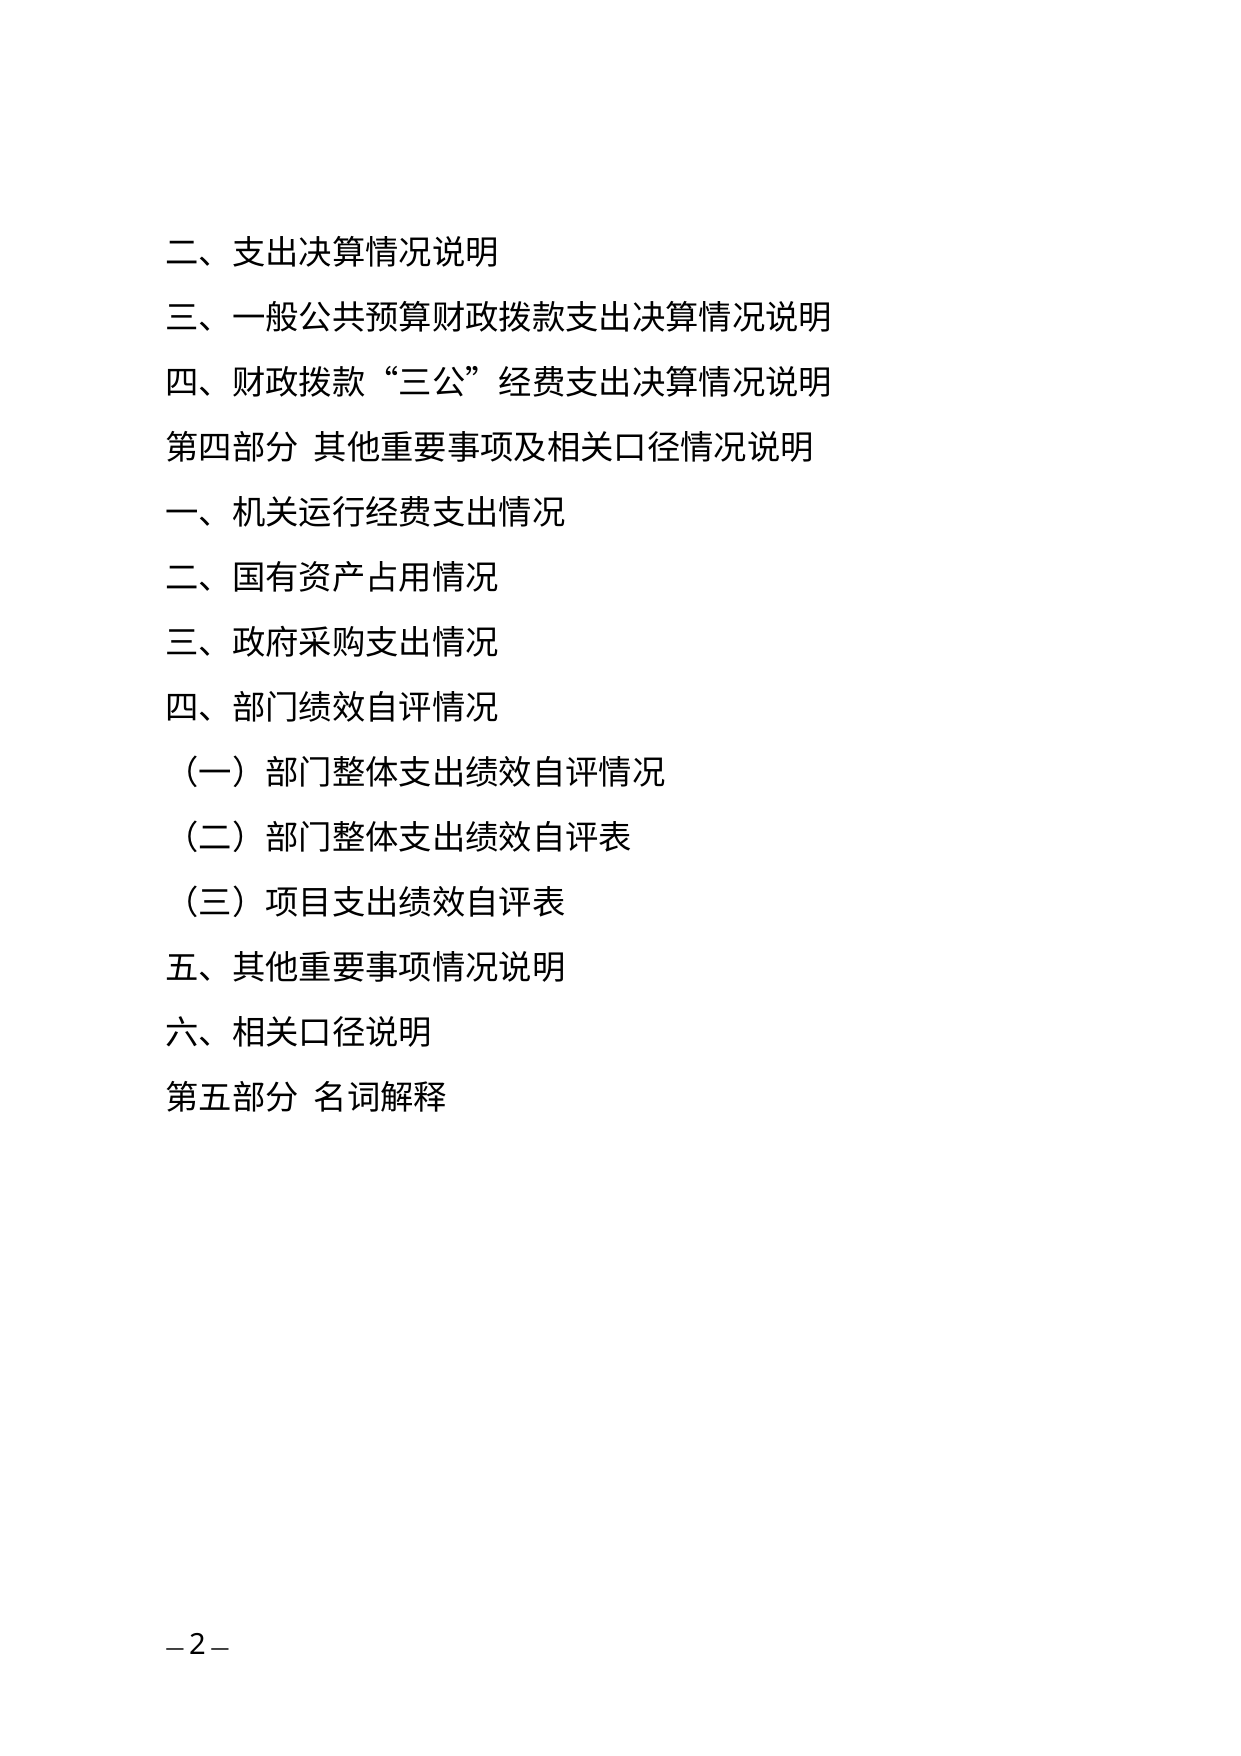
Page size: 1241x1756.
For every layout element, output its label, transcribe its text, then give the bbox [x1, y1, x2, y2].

text （一）部门整体支出绩效自评情况 [165, 737, 1087, 802]
text 五、其他重要事项情况说明 [165, 932, 1087, 997]
text 四、部门绩效自评情况 [165, 672, 1087, 737]
text 六、相关口径说明 [165, 997, 1087, 1062]
text 二、支出决算情况说明 [165, 217, 1087, 282]
text 第四部分 其他重要事项及相关口径情况说明 [165, 412, 1087, 477]
text （三）项目支出绩效自评表 [165, 867, 1087, 932]
text 一、机关运行经费支出情况 [165, 477, 1087, 542]
text 三、一般公共预算财政拨款支出决算情况说明 [165, 282, 1087, 347]
text 四、财政拨款“三公”经费支出决算情况说明 [165, 347, 1087, 412]
text （二）部门整体支出绩效自评表 [165, 802, 1087, 867]
text 二、国有资产占用情况 [165, 542, 1087, 607]
text 第五部分 名词解释 [165, 1062, 1087, 1127]
text 三、政府采购支出情况 [165, 607, 1087, 672]
